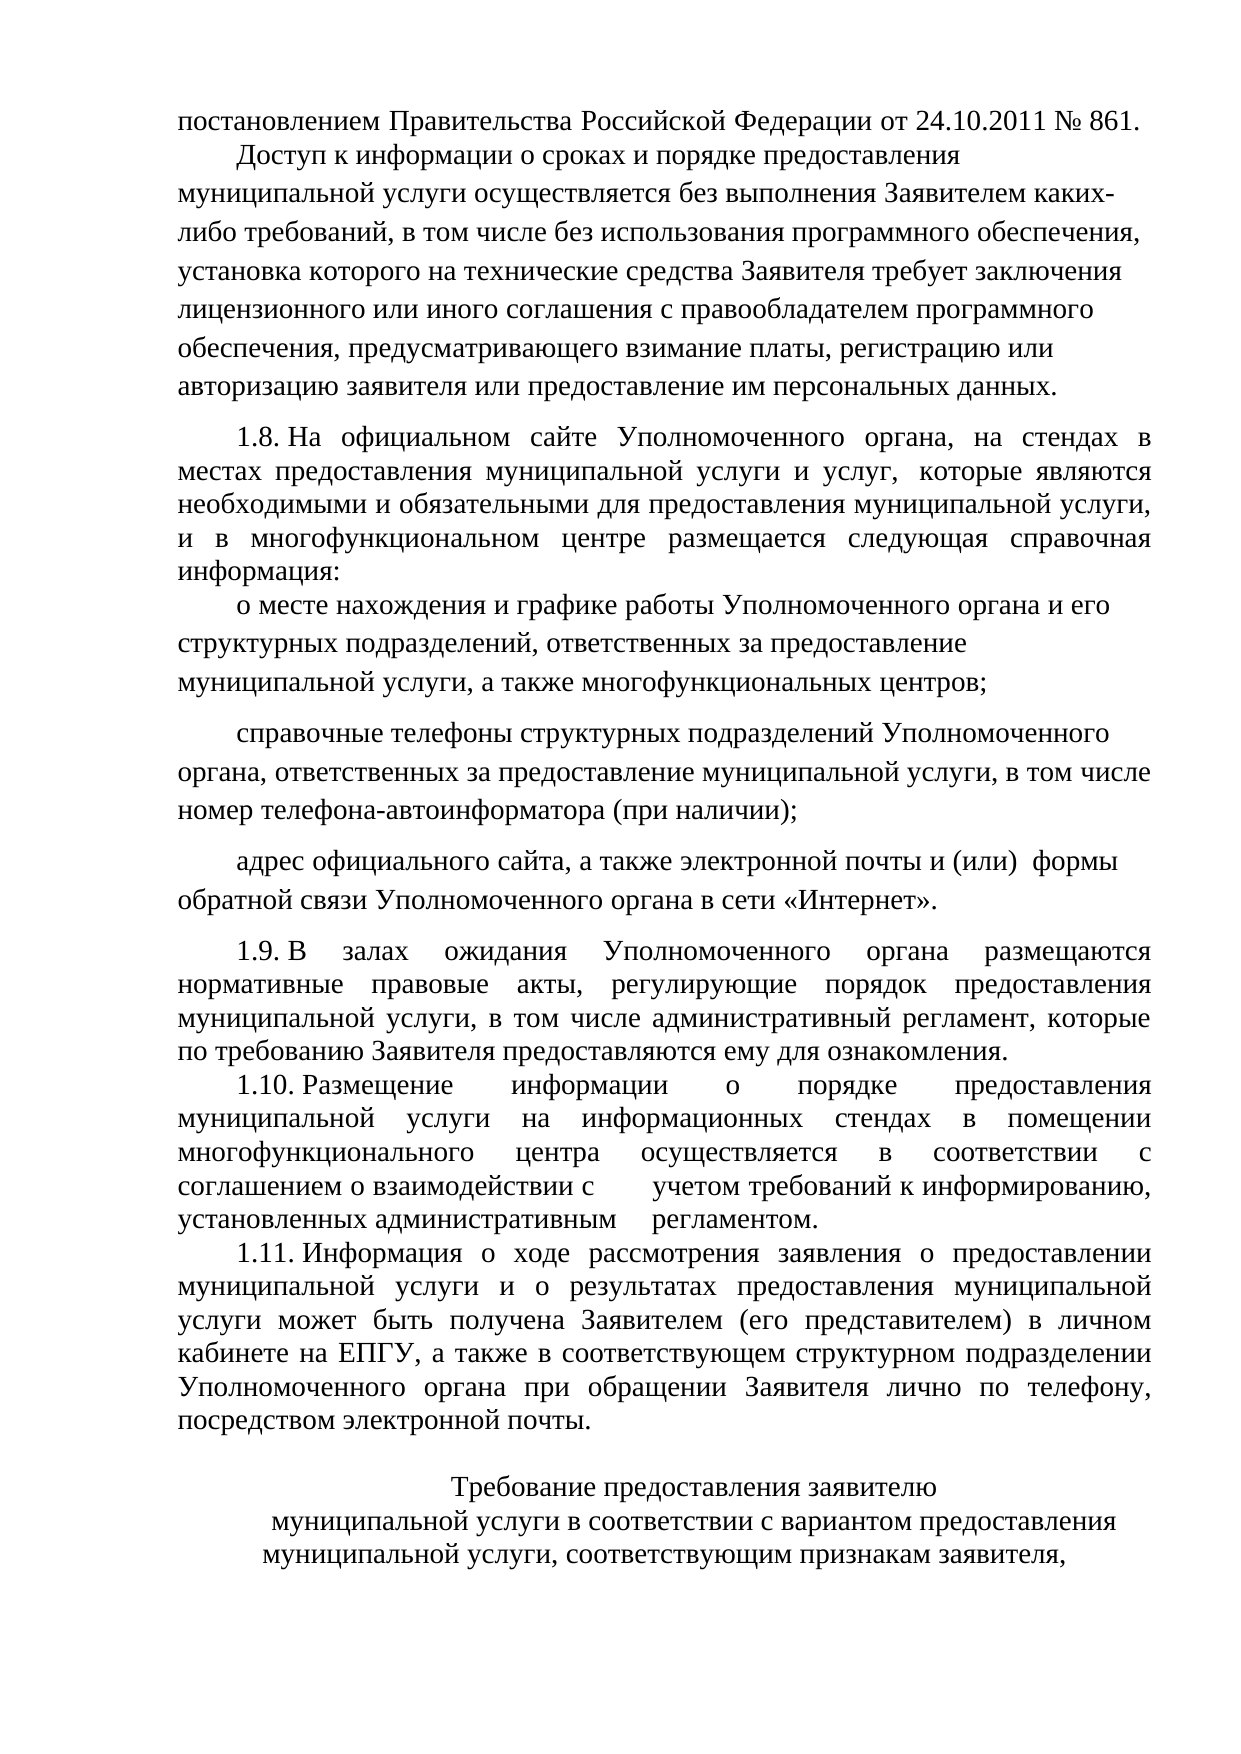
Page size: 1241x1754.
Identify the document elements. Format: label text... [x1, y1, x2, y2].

text 1.11. Информация о ходе рассмотрения заявления о предоставлении муниципальной услуги и о результатах предоставления муниципальной услуги может быть получена Заявителем (его представителем) в личном кабинете на ЕПГУ, а также в соответствующем структурном подразделении Уполномоченного органа при обращении Заявителя лично по телефону, посредством электронной почты. [177, 1235, 1152, 1436]
text Требование предоставления заявителю [177, 1469, 1152, 1503]
text о месте нахождения и графике работы Уполномоченного органа и его структурных подразделений, ответственных за предоставление муниципальной услуги, а также многофункциональных центров; [177, 587, 1152, 698]
text справочные телефоны структурных подразделений Уполномоченного органа, ответственных за предоставление муниципальной услуги, в том числе номер телефона-автоинформатора (при наличии); [177, 715, 1152, 826]
text адрес официального сайта, а также электронной почты и (или) формы обратной связи Уполномоченного органа в сети «Интернет». [177, 843, 1152, 915]
text Доступ к информации о сроках и порядке предоставления муниципальной услуги осуществляется без выполнения Заявителем каких-либо требований, в том числе без использования программного обеспечения, установка которого на технические средства Заявителя требует заключения лицензионного или иного соглашения с правообладателем программного обеспечения, предусматривающего взимание платы, регистрацию или авторизацию заявителя или предоставление им персональных данных. [177, 137, 1152, 402]
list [177, 103, 1152, 137]
text 1.9. В залах ожидания Уполномоченного органа размещаются нормативные правовые акты, регулирующие порядок предоставления муниципальной услуги, в том числе административный регламент, которые по требованию Заявителя предоставляются ему для ознакомления. [177, 933, 1152, 1067]
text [177, 1503, 1152, 1570]
text 1.10. Размещение информации о порядке предоставления муниципальной услуги на информационных стендах в помещении многофункционального центра осуществляется в соответствии с соглашением о взаимодействии с учетом требований к информированию, установленных административным регламентом. [177, 1067, 1152, 1235]
text 1.8. На официальном сайте Уполномоченного органа, на стендах в местах предоставления муниципальной услуги и услуг, которые являются необходимыми и обязательными для предоставления муниципальной услуги, и в многофункциональном центре размещается следующая справочная информация: [177, 419, 1152, 587]
